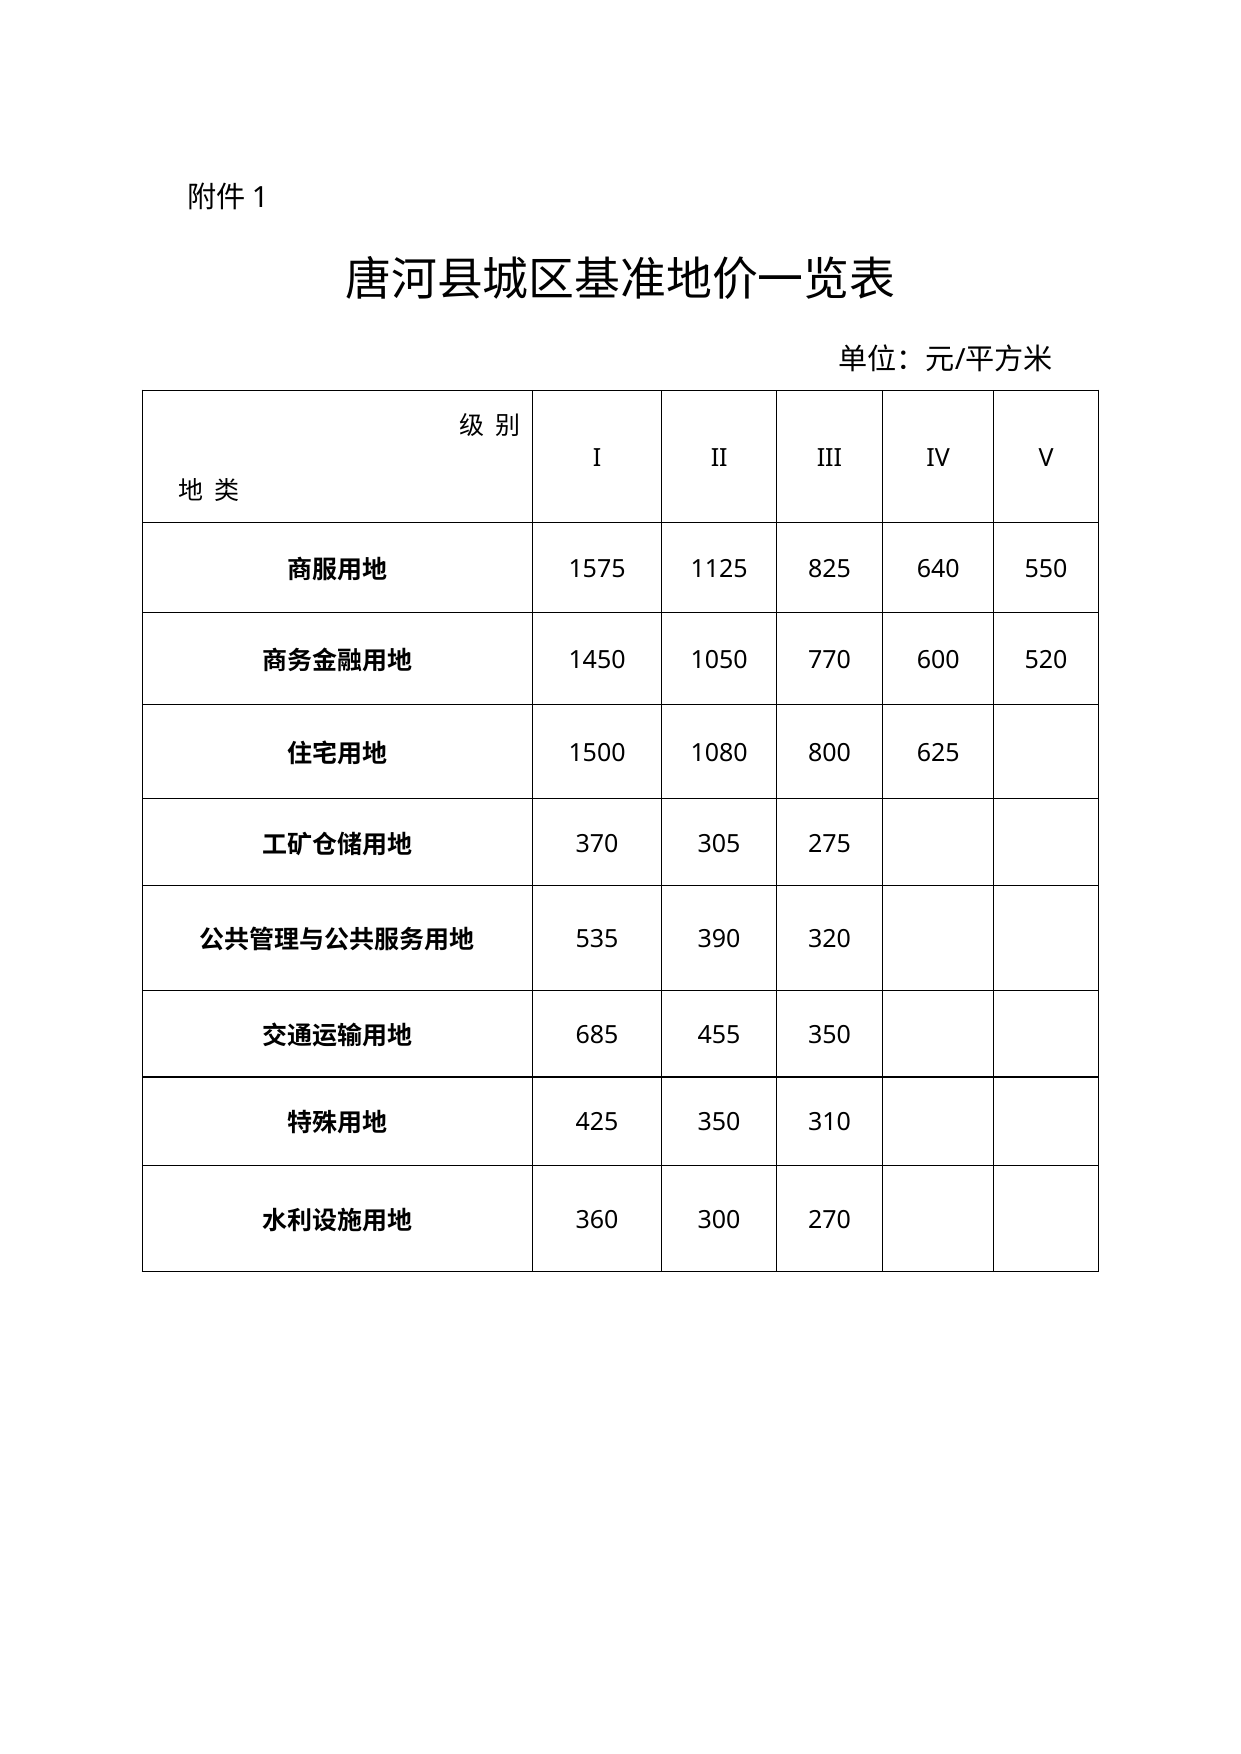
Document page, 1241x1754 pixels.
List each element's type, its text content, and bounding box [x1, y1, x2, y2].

table_cell 275 [777, 799, 882, 885]
table_cell 310 [777, 1078, 882, 1165]
table_cell 390 [662, 886, 776, 989]
table_cell 770 [777, 613, 882, 704]
table_cell [994, 799, 1098, 885]
table_cell 工矿仓储用地 [143, 799, 532, 885]
text 附件1 [187, 162, 1053, 227]
table_cell 360 [533, 1166, 661, 1271]
table_cell 370 [533, 799, 661, 885]
table_cell 305 [662, 799, 776, 885]
table_cell 交通运输用地 [143, 991, 532, 1076]
table_header IV [883, 391, 993, 522]
table_cell [883, 886, 993, 989]
table_cell [883, 1078, 993, 1165]
table_header III [777, 391, 882, 522]
table_cell 600 [883, 613, 993, 704]
table_header V [994, 391, 1098, 522]
table_cell [883, 1166, 993, 1271]
table_cell 300 [662, 1166, 776, 1271]
table_cell 425 [533, 1078, 661, 1165]
table_cell 320 [777, 886, 882, 989]
table_cell 商服用地 [143, 523, 532, 612]
table_cell [994, 1078, 1098, 1165]
table_header II [662, 391, 776, 522]
table_cell 270 [777, 1166, 882, 1271]
table_header I [533, 391, 661, 522]
table_cell 公共管理与公共服务用地 [143, 886, 532, 989]
table_cell 1050 [662, 613, 776, 704]
table_cell 800 [777, 705, 882, 798]
table_cell 520 [994, 613, 1098, 704]
table_cell 水利设施用地 [143, 1166, 532, 1271]
table_cell [994, 991, 1098, 1076]
table_cell 550 [994, 523, 1098, 612]
table_cell 535 [533, 886, 661, 989]
table_cell 1080 [662, 705, 776, 798]
table_cell [994, 1166, 1098, 1271]
table_cell 825 [777, 523, 882, 612]
table_cell 625 [883, 705, 993, 798]
text 单位：元/平方米 [187, 324, 1053, 389]
table_cell 特殊用地 [143, 1078, 532, 1165]
table_cell 1450 [533, 613, 661, 704]
table_cell [883, 991, 993, 1076]
table_cell 1125 [662, 523, 776, 612]
table_cell 350 [777, 991, 882, 1076]
table_header 级 别 地 类 [143, 391, 532, 522]
table_cell 1575 [533, 523, 661, 612]
table_cell 350 [662, 1078, 776, 1165]
table_cell 1500 [533, 705, 661, 798]
table_cell 住宅用地 [143, 705, 532, 798]
table_cell 640 [883, 523, 993, 612]
table_cell [994, 886, 1098, 989]
table_cell [994, 705, 1098, 798]
table_cell 商务金融用地 [143, 613, 532, 704]
table_cell 685 [533, 991, 661, 1076]
text 唐河县城区基准地价一览表 [187, 227, 1053, 324]
table_cell [883, 799, 993, 885]
table_cell 455 [662, 991, 776, 1076]
